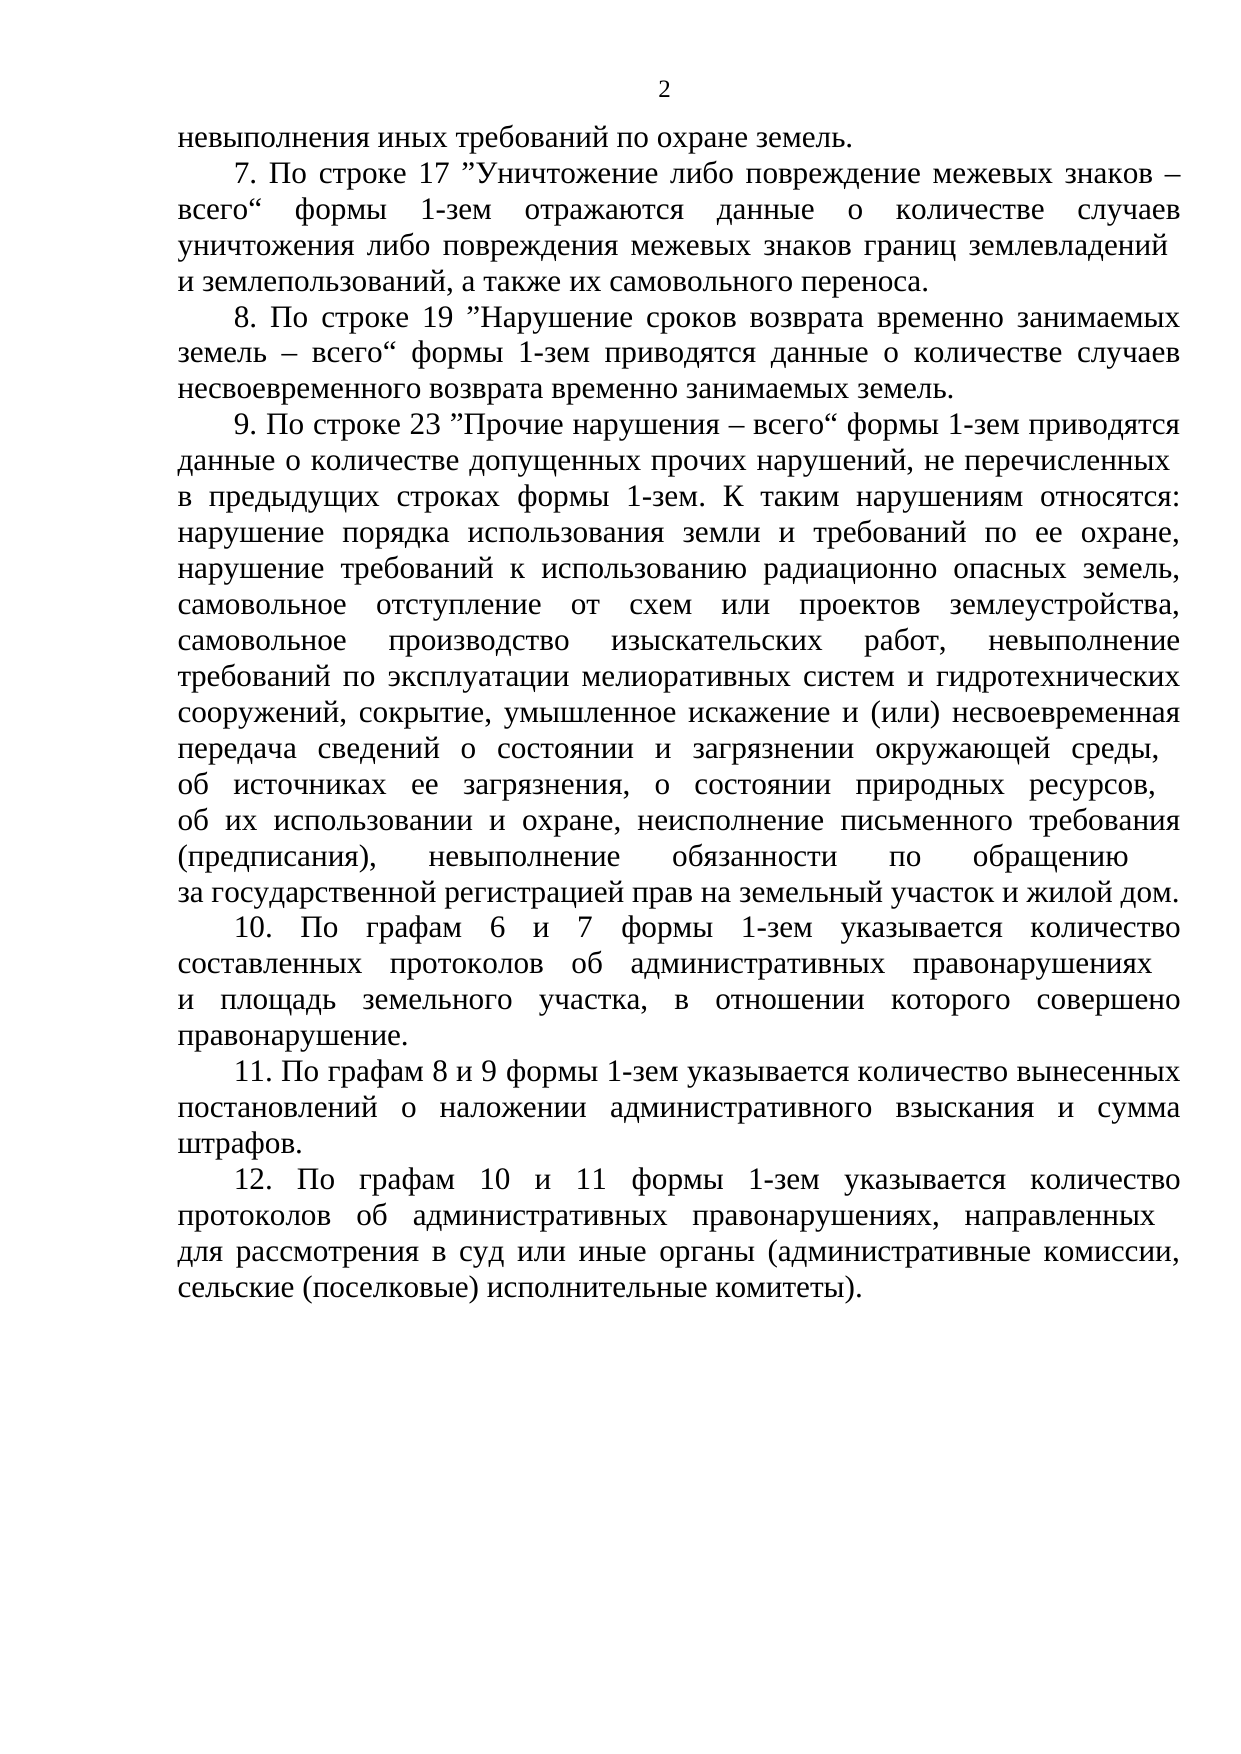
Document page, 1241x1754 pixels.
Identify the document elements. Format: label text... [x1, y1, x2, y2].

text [177, 118, 1181, 154]
text 11. По графам 8 и 9 формы 1-зем указывается количество вынесенных постановлений о наложении административного взыскания и сумма штрафов. [177, 1052, 1181, 1160]
text 9. По строке 23 ”Прочие нарушения – всего“ формы 1-зем приводятся данные о количестве допущенных прочих нарушений, не перечисленных в предыдущих строках формы 1-зем. К таким нарушениям относятся: нарушение порядка использования земли и требований по ее охране, нарушение требований к использованию радиационно опасных земель, самовольное отступление от схем или проектов землеустройства, самовольное производство изыскательских работ, невыполнение требований по эксплуатации мелиоративных систем и гидротехнических сооружений, сокрытие, умышленное искажение и (или) несвоевременная передача сведений о состоянии и загрязнении окружающей среды, об источниках ее загрязнения, о состоянии природных ресурсов, об их использовании и охране, неисполнение письменного требования (предписания), невыполнение обязанности по обращению за государственной регистрацией прав на земельный участок и жилой дом. [177, 406, 1181, 909]
text 12. По графам 10 и 11 формы 1-зем указывается количество протоколов об административных правонарушениях, направленных для рассмотрения в суд или иные органы (административные комиссии, сельские (поселковые) исполнительные комитеты). [177, 1160, 1181, 1304]
text 7. По строке 17 ”Уничтожение либо повреждение межевых знаков – всего“ формы 1-зем отражаются данные о количестве случаев уничтожения либо повреждения межевых знаков границ землевладений и землепользований, а также их самовольного переноса. [177, 154, 1181, 298]
text 8. По строке 19 ”Нарушение сроков возврата временно занимаемых земель – всего“ формы 1-зем приводятся данные о количестве случаев несвоевременного возврата временно занимаемых земель. [177, 298, 1181, 406]
text 10. По графам 6 и 7 формы 1-зем указывается количество составленных протоколов об административных правонарушениях и площадь земельного участка, в отношении которого совершено правонарушение. [177, 909, 1181, 1052]
